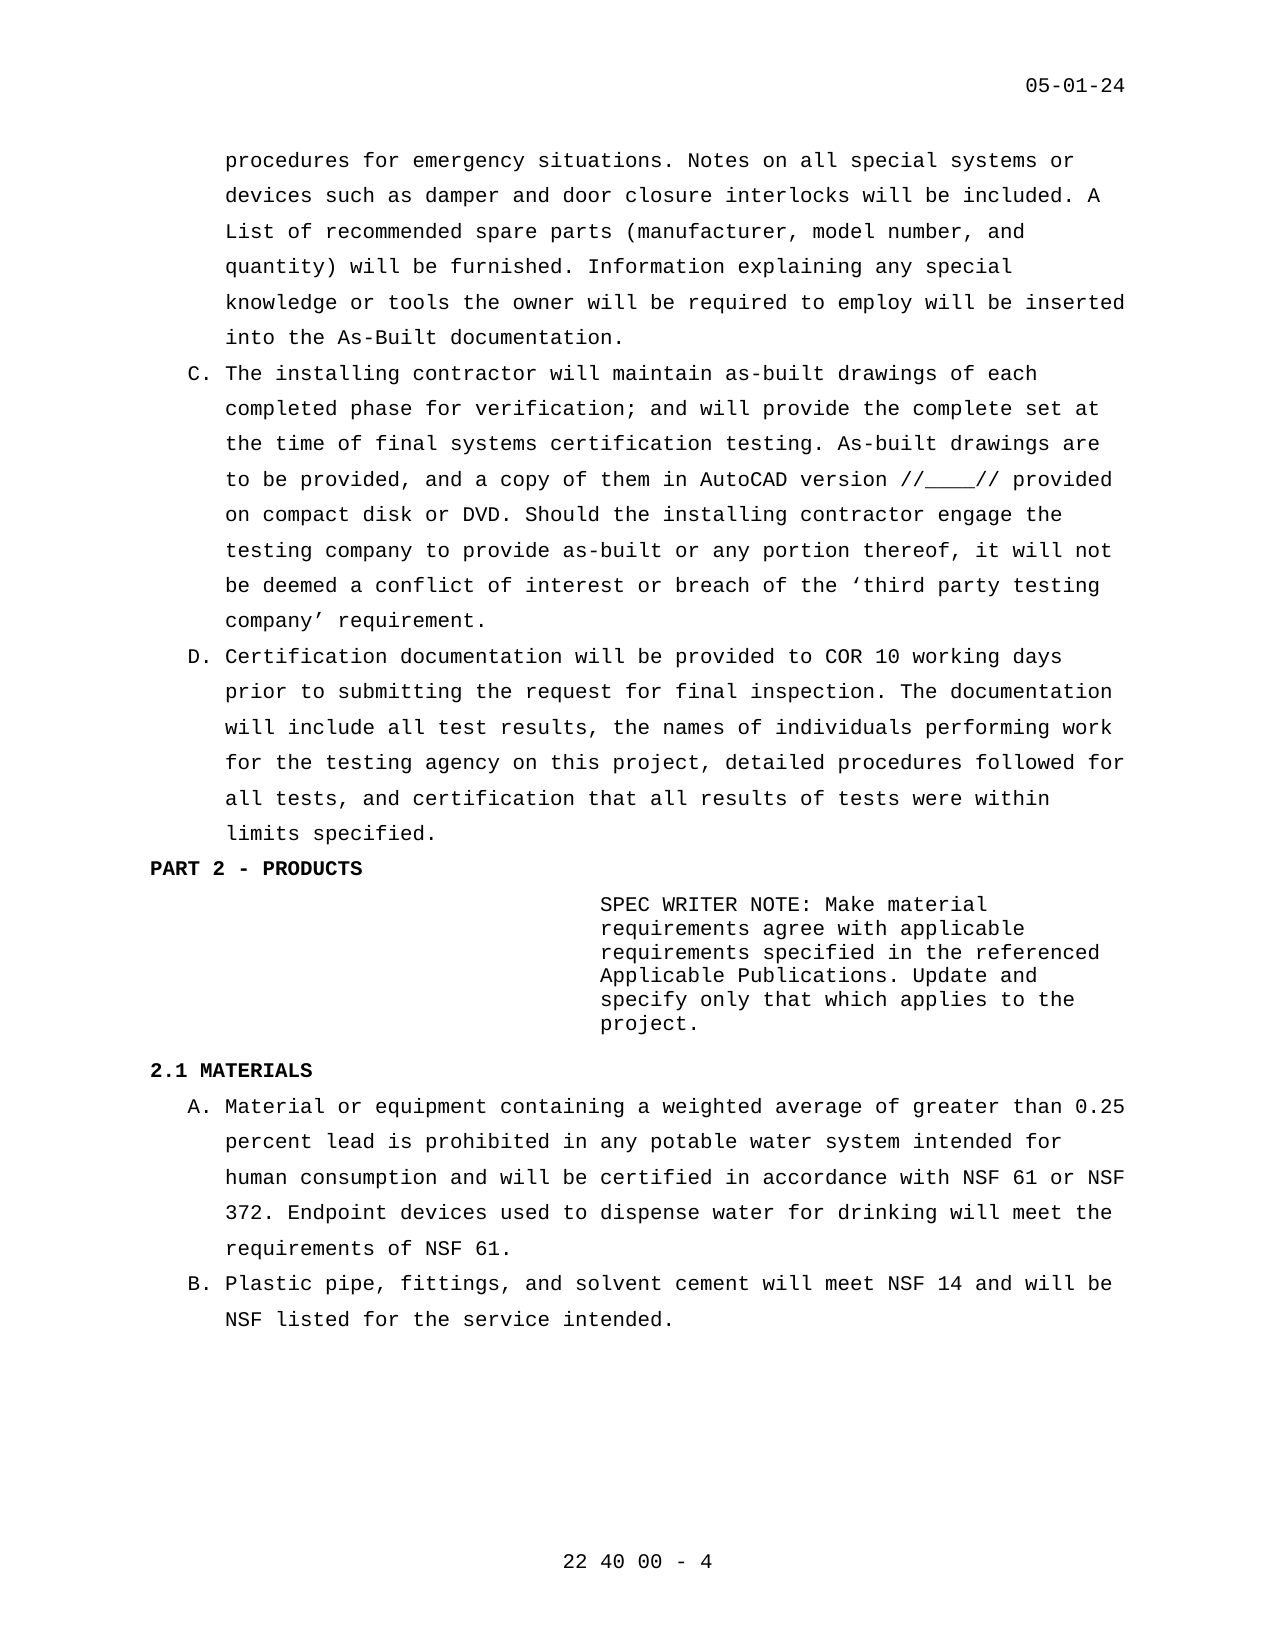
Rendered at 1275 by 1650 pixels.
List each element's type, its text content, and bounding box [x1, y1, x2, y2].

text C. The installing contractor will maintain as-built drawings of each completed phase for verification; and will provide the complete set at the time of final systems certification testing. As-built drawings are to be provided, and a copy of them in AutoCAD version //____// provided on compact disk or DVD. Should the installing contractor engage the testing company to provide as-built or any portion thereof, it will not be deemed a conflict of interest or breach of the ‘third party testing company’ requirement. [187, 362, 1125, 634]
text B. Plastic pipe, fittings, and solvent cement will meet NSF 14 and will be NSF listed for the service intended. [187, 1273, 1125, 1332]
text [187, 150, 1125, 351]
text D. Certification documentation will be provided to COR 10 working days prior to submitting the request for final inspection. The documentation will include all test results, the names of individuals performing work for the testing agency on this project, detailed procedures followed for all tests, and certification that all results of tests were within limits specified. [187, 646, 1125, 847]
text 2.1 MATERIALS [150, 1060, 1125, 1084]
text SPEC WRITER NOTE: Make material requirements agree with applicable requirements specified in the referenced Applicable Publications. Update and specify only that which applies to the project. [600, 894, 1125, 1036]
text A. Material or equipment containing a weighted average of greater than 0.25 percent lead is prohibited in any potable water system intended for human consumption and will be certified in accordance with NSF 61 or NSF 372. Endpoint devices used to dispense water for drinking will meet the requirements of NSF 61. [187, 1096, 1125, 1261]
text PART 2 - PRODUCTS [150, 858, 1125, 882]
